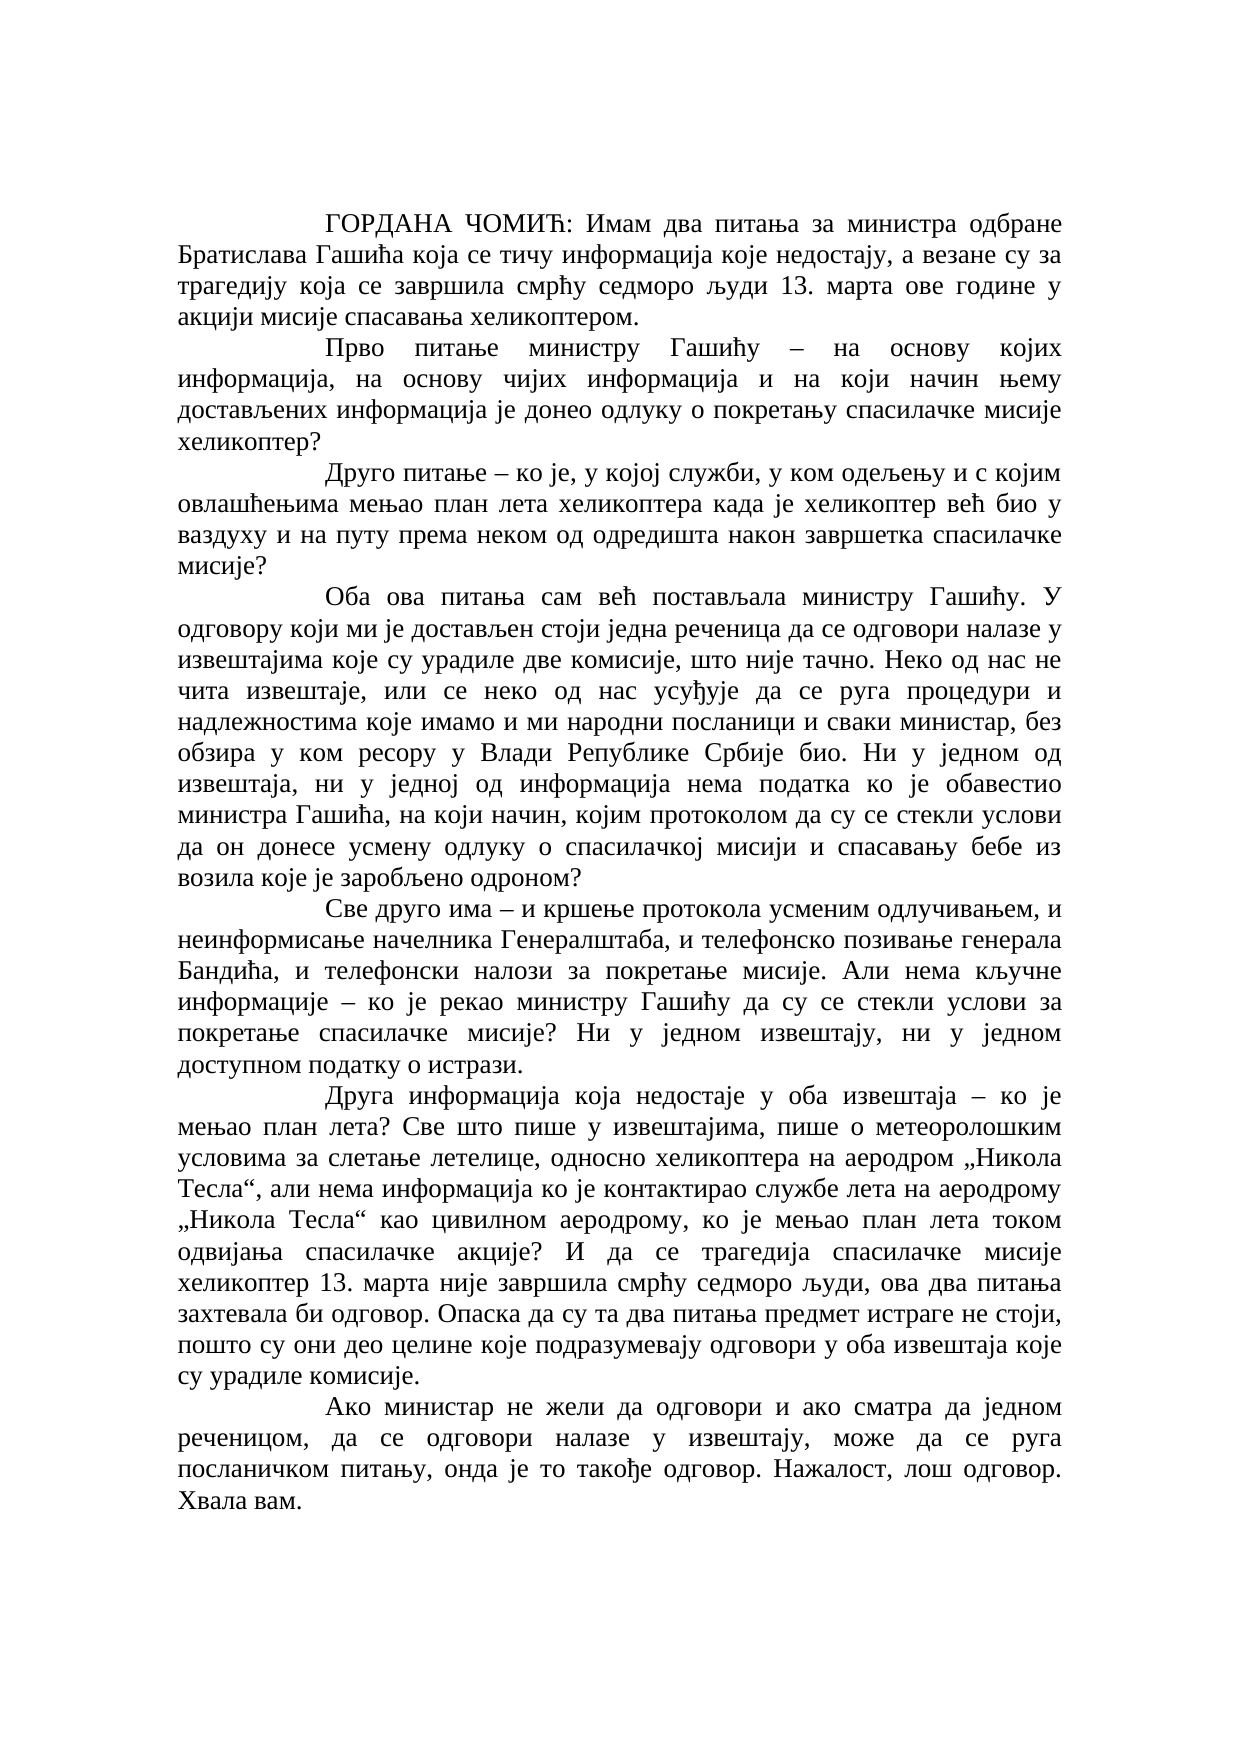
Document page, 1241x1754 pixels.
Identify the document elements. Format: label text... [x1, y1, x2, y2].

text Оба ова питања сам већ постављала министру Гашићу. У одговору који ми је достављен стоји једна реченица да се одговори налазе у извештајима које су урадиле две комисије, што није тачно. Неко од нас не чита извештаје, или се неко од нас усуђује да се руга процедури и надлежностима које имамо и ми народни посланици и сваки министар, без обзира у ком ресору у Влади Републике Србије био. Ни у једном од извештаја, ни у једној од информација нема податка ко је обавестио министра Гашића, на који начин, којим протоколом да су се стекли услови да он донесе усмену одлуку о спасилачкој мисији и спасавању бебе из возила које је заробљено одроном? [177, 581, 1063, 892]
text Све друго има – и кршење протокола усменим одлучивањем, и неинформисање начелника Генералштаба, и телефонско позивање генерала Бандића, и телефонски налози за покретање мисије. Али нема кључне информације – ко је рекао министру Гашићу да су се стекли услови за покретање спасилачке мисије? Ни у једном извештају, ни у једном доступном податку о истрази. [177, 892, 1063, 1079]
text Друга информација која недостаје у оба извештаја – ко је мењао план лета? Све што пише у извештајима, пише о метеоролошким условима за слетање летелице, односно хеликоптера на аеродром „Никола Тесла“, али нема информација ко је контактирао службе лета на аеродрому „Никола Тесла“ као цивилном аеродрому, ко је мењао план лета током одвијања спасилачке акције? И да се трагедија спасилачке мисије хеликоптер 13. марта није завршила смрћу седморо људи, ова два питања захтевала би одговор. Опаска да су та два питања предмет истраге не стоји, пошто су они део целине које подразумевају одговори у оба извештаја које су урадиле комисије. [177, 1079, 1063, 1390]
text ГОРДАНА ЧОМИЋ: Имам два питања за министра одбране Братислава Гашића која се тичу информација које недостају, а везане су за трагедију која се завршила смрћу седморо људи 13. марта ове године у акцији мисије спасавања хеликоптером. [177, 207, 1063, 331]
text Ако министар не жели да одговори и ако сматра да једном реченицом, да се одговори налазе у извештају, може да се руга посланичком питању, онда је то такође одговор. Нажалост, лош одговор. Хвала вам. [177, 1390, 1063, 1515]
text Друго питање – ко је, у којој служби, у ком одељењу и с којим овлашћењима мењао план лета хеликоптера када је хеликоптер већ био у ваздуху и на путу према неком од одредишта након завршетка спасилачке мисије? [177, 456, 1063, 581]
text Прво питање министру Гашићу – на основу којих информација, на основу чијих информација и на који начин њему достављених информација је донео одлуку о покретању спасилачке мисије хеликоптер? [177, 331, 1063, 456]
